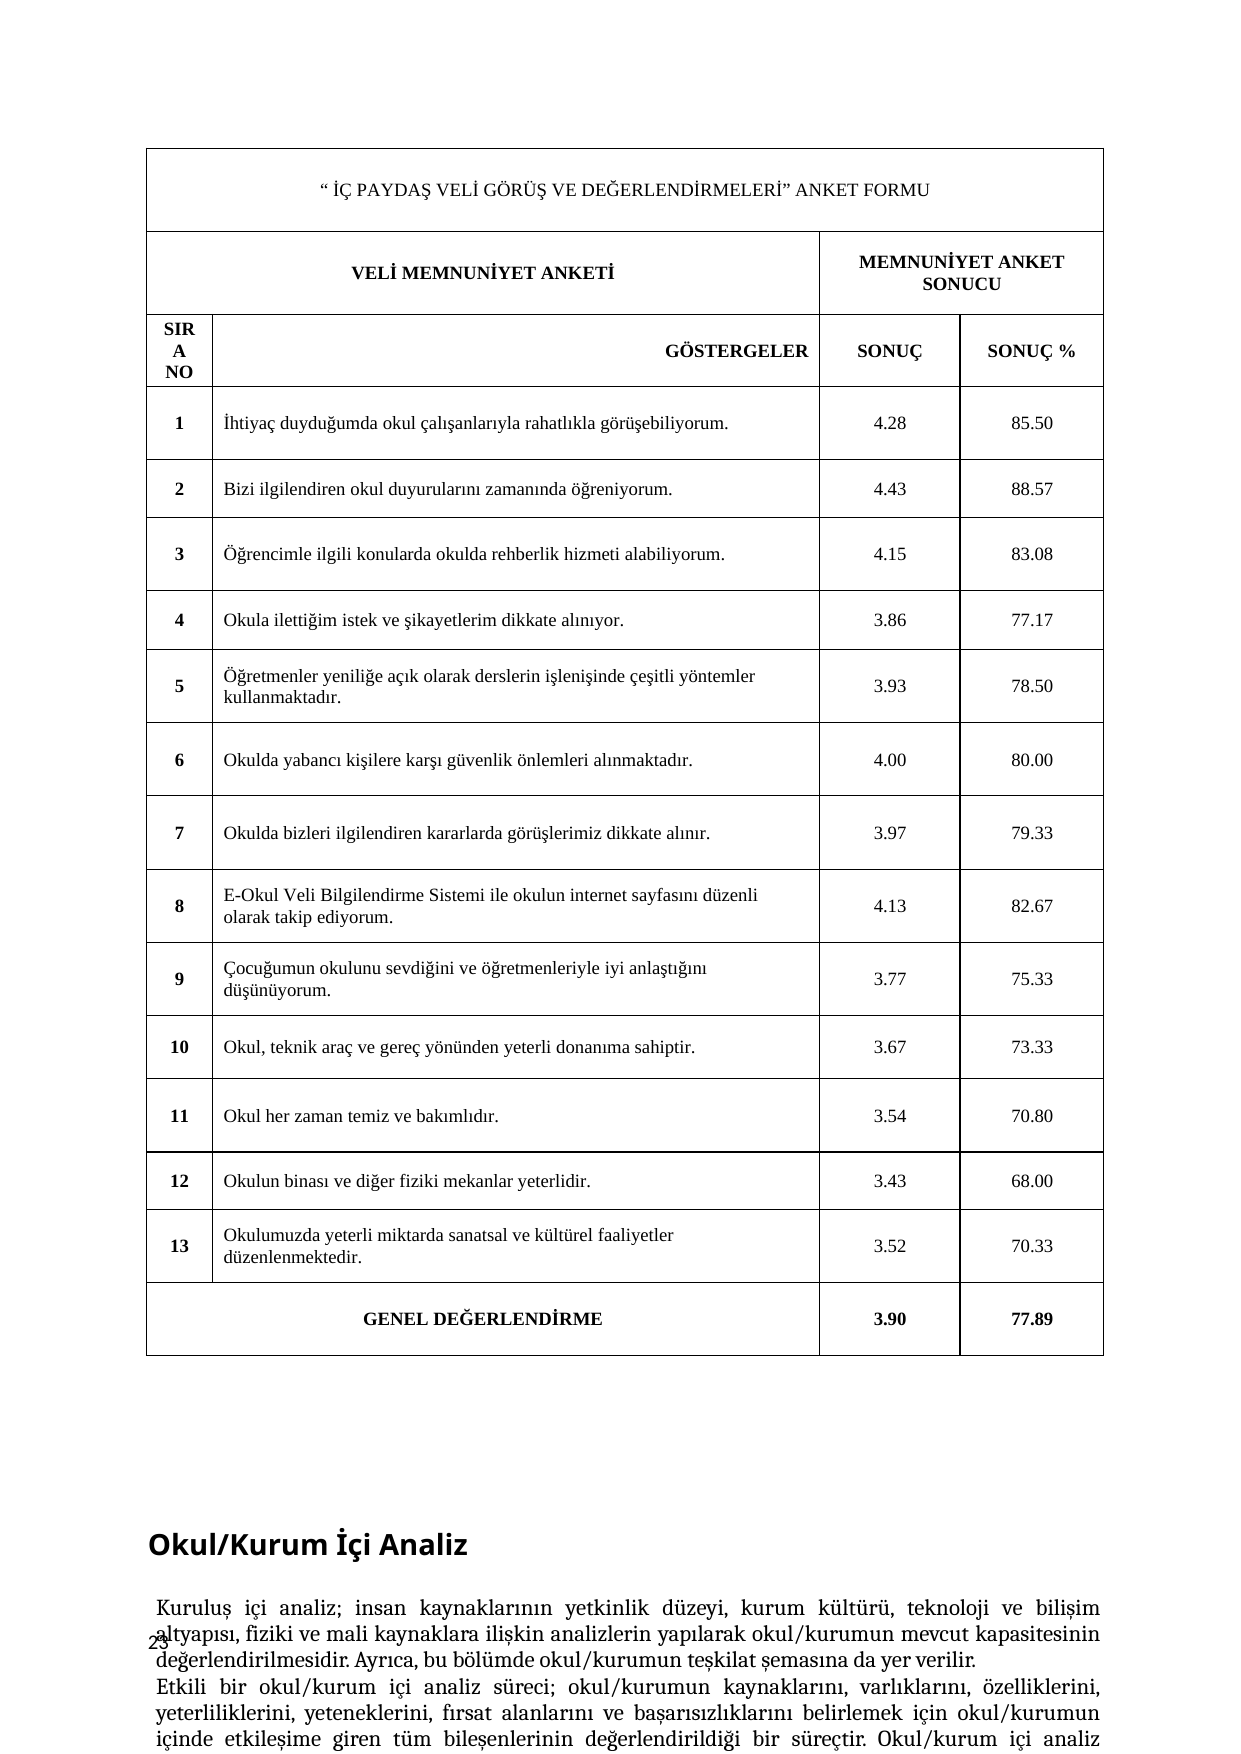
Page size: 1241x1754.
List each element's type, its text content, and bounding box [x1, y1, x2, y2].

table_cell Öğrencimle ilgili konularda okulda rehberlik hizmeti alabiliyorum. [213, 518, 819, 590]
table_cell 7 [147, 796, 212, 868]
table_cell Okul her zaman temiz ve bakımlıdır. [213, 1079, 819, 1151]
table_cell 78.50 [961, 650, 1103, 722]
table_cell Çocuğumun okulunu sevdiğini ve öğretmenleriyle iyi anlaştığını düşünüyorum. [213, 943, 819, 1015]
table_cell 88.57 [961, 460, 1103, 517]
table_cell 3.52 [820, 1210, 959, 1282]
table_cell 79.33 [961, 796, 1103, 868]
table_cell SIRA NO [147, 315, 212, 386]
table_cell GÖSTERGELER [213, 315, 819, 386]
table_cell 12 [147, 1153, 212, 1208]
table_cell 3.54 [820, 1079, 959, 1151]
table_cell Okulda bizleri ilgilendiren kararlarda görüşlerimiz dikkate alınır. [213, 796, 819, 868]
table_cell Bizi ilgilendiren okul duyurularını zamanında öğreniyorum. [213, 460, 819, 517]
table_cell 3.93 [820, 650, 959, 722]
table_cell 3.86 [820, 591, 959, 649]
table_cell 3.67 [820, 1016, 959, 1078]
table_cell 5 [147, 650, 212, 722]
table_cell 1 [147, 387, 212, 459]
table_cell Öğretmenler yeniliğe açık olarak derslerin işlenişinde çeşitli yöntemler kullanmaktadır. [213, 650, 819, 722]
table_cell Okula ilettiğim istek ve şikayetlerim dikkate alınıyor. [213, 591, 819, 649]
table_cell Okulda yabancı kişilere karşı güvenlik önlemleri alınmaktadır. [213, 723, 819, 795]
table_cell 4.13 [820, 870, 959, 942]
table_cell 9 [147, 943, 212, 1015]
table_cell 10 [147, 1016, 212, 1078]
table_cell 77.17 [961, 591, 1103, 649]
table_cell 68.00 [961, 1153, 1103, 1208]
table_cell GENEL DEĞERLENDİRME [147, 1283, 819, 1355]
table_cell 75.33 [961, 943, 1103, 1015]
table_cell 8 [147, 870, 212, 942]
table_cell 3.97 [820, 796, 959, 868]
table_cell 70.80 [961, 1079, 1103, 1151]
table_cell Okulun binası ve diğer fiziki mekanlar yeterlidir. [213, 1153, 819, 1208]
table_cell SONUÇ [820, 315, 959, 386]
table_cell 3 [147, 518, 212, 590]
table_cell 73.33 [961, 1016, 1103, 1078]
table_cell 3.43 [820, 1153, 959, 1208]
table_cell 11 [147, 1079, 212, 1151]
table_cell MEMNUNİYET ANKET SONUCU [820, 232, 1103, 314]
table_cell 13 [147, 1210, 212, 1282]
table_cell VELİ MEMNUNİYET ANKETİ [147, 232, 819, 314]
table_cell Okul, teknik araç ve gereç yönünden yeterli donanıma sahiptir. [213, 1016, 819, 1078]
table_cell 4.00 [820, 723, 959, 795]
table_cell 4 [147, 591, 212, 649]
table_cell 83.08 [961, 518, 1103, 590]
table_cell 82.67 [961, 870, 1103, 942]
table_cell 3.90 [820, 1283, 959, 1355]
table_cell Okulumuzda yeterli miktarda sanatsal ve kültürel faaliyetler düzenlenmektedir. [213, 1210, 819, 1282]
table_cell 4.43 [820, 460, 959, 517]
table_cell 85.50 [961, 387, 1103, 459]
table_cell SONUÇ % [961, 315, 1103, 386]
table_cell E-Okul Veli Bilgilendirme Sistemi ile okulun internet sayfasını düzenli olarak takip ediyorum. [213, 870, 819, 942]
table_cell 6 [147, 723, 212, 795]
table_cell 4.15 [820, 518, 959, 590]
table_cell İhtiyaç duyduğumda okul çalışanlarıyla rahatlıkla görüşebiliyorum. [213, 387, 819, 459]
table_cell 70.33 [961, 1210, 1103, 1282]
table_cell 77.89 [961, 1283, 1103, 1355]
table_cell “ İÇ PAYDAŞ VELİ GÖRÜŞ VE DEĞERLENDİRMELERİ” ANKET FORMU [147, 149, 1103, 231]
table_cell 3.77 [820, 943, 959, 1015]
table_cell 2 [147, 460, 212, 517]
text Okul/Kurum İçi Analiz [148, 1524, 1093, 1564]
table_cell 80.00 [961, 723, 1103, 795]
table_cell 4.28 [820, 387, 959, 459]
